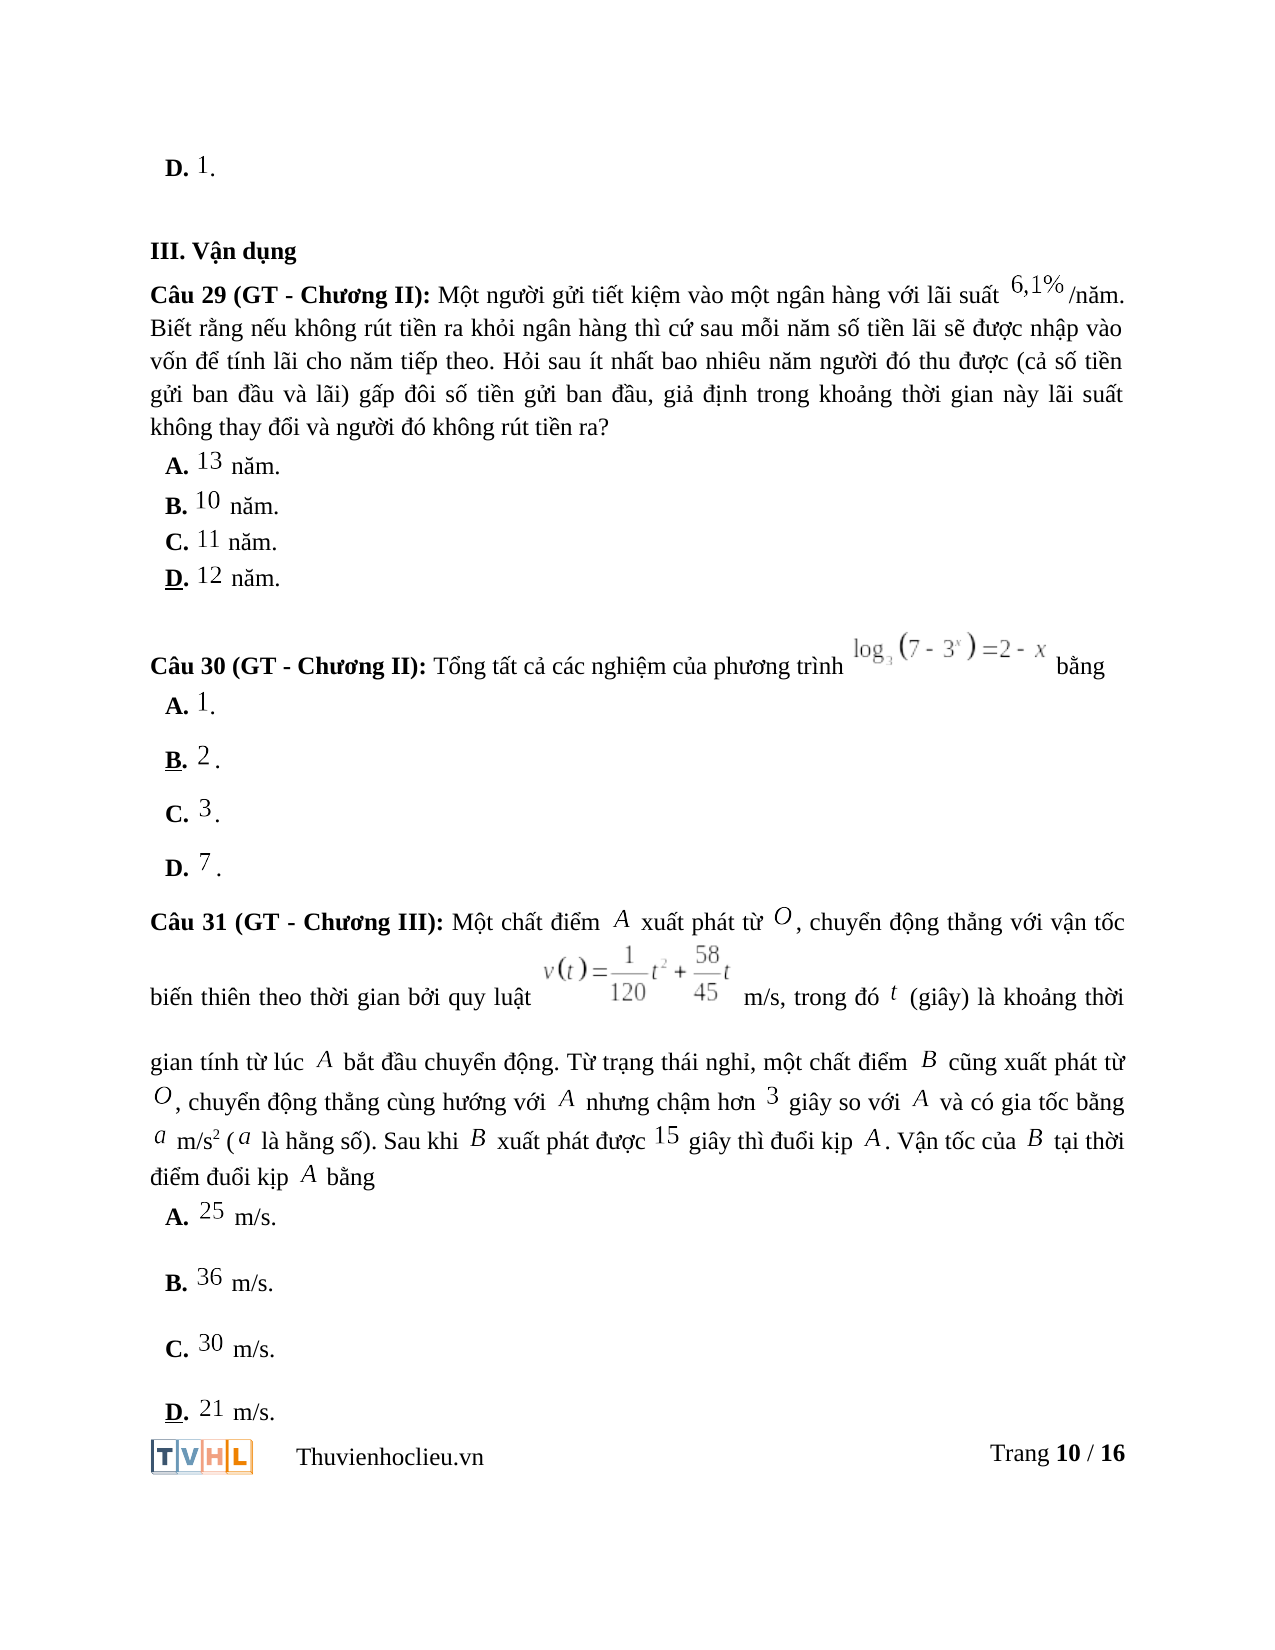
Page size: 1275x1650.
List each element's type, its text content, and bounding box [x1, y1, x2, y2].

text D. . [165, 847, 1125, 882]
text A. m/s. [165, 1195, 1125, 1253]
text D. m/s. [165, 1393, 1125, 1425]
text Câu 31 (GT - Chương III): Một chất điểm xuất phát từ , chuyển động thẳng với vận tốc biến thiên theo thời gian bởi quy luật m/s, trong đó (giây) là khoảng thời gian tính từ lúc bắt đầu chuyển động. Từ trạng thái nghỉ, một chất điểm cũng xuất phát từ , chuyển động thẳng cùng hướng với nhưng chậm hơn giây so với và có gia tốc bằng m/s2 ( là hằng số). Sau khi xuất phát được giây thì đuổi kịp . Vận tốc của tại thời điểm đuổi kịp bằng [150, 901, 1125, 1191]
text C. m/s. [165, 1327, 1125, 1385]
text III. Vận dụng [150, 236, 1125, 265]
text B. m/s. [165, 1261, 1125, 1319]
text Câu 30 (GT - Chương II): Tổng tất cả các nghiệm của phương trình bằng [150, 629, 1125, 680]
text D. . [150, 150, 1157, 182]
text D. năm. [165, 560, 1125, 592]
text C. . [165, 792, 1125, 828]
text B. năm. [165, 484, 1125, 519]
text C. năm. [165, 524, 1125, 556]
text B. . [165, 738, 1125, 773]
text Câu 29 (GT - Chương II): Một người gửi tiết kiệm vào một ngân hàng với lãi suất /năm. Biết rằng nếu không rút tiền ra khỏi ngân hàng thì cứ sau mỗi năm số tiền lãi sẽ được nhập vào vốn để tính lãi cho năm tiếp theo. Hỏi sau ít nhất bao nhiêu năm người đó thu được (cả số tiền gửi ban đầu và lãi) gấp đôi số tiền gửi ban đầu, giả định trong khoảng thời gian này lãi suất không thay đổi và người đó không rút tiền ra? [150, 269, 1125, 441]
text A. năm. [165, 445, 1125, 480]
picture [150, 1437, 254, 1476]
text A. . [165, 684, 1125, 719]
